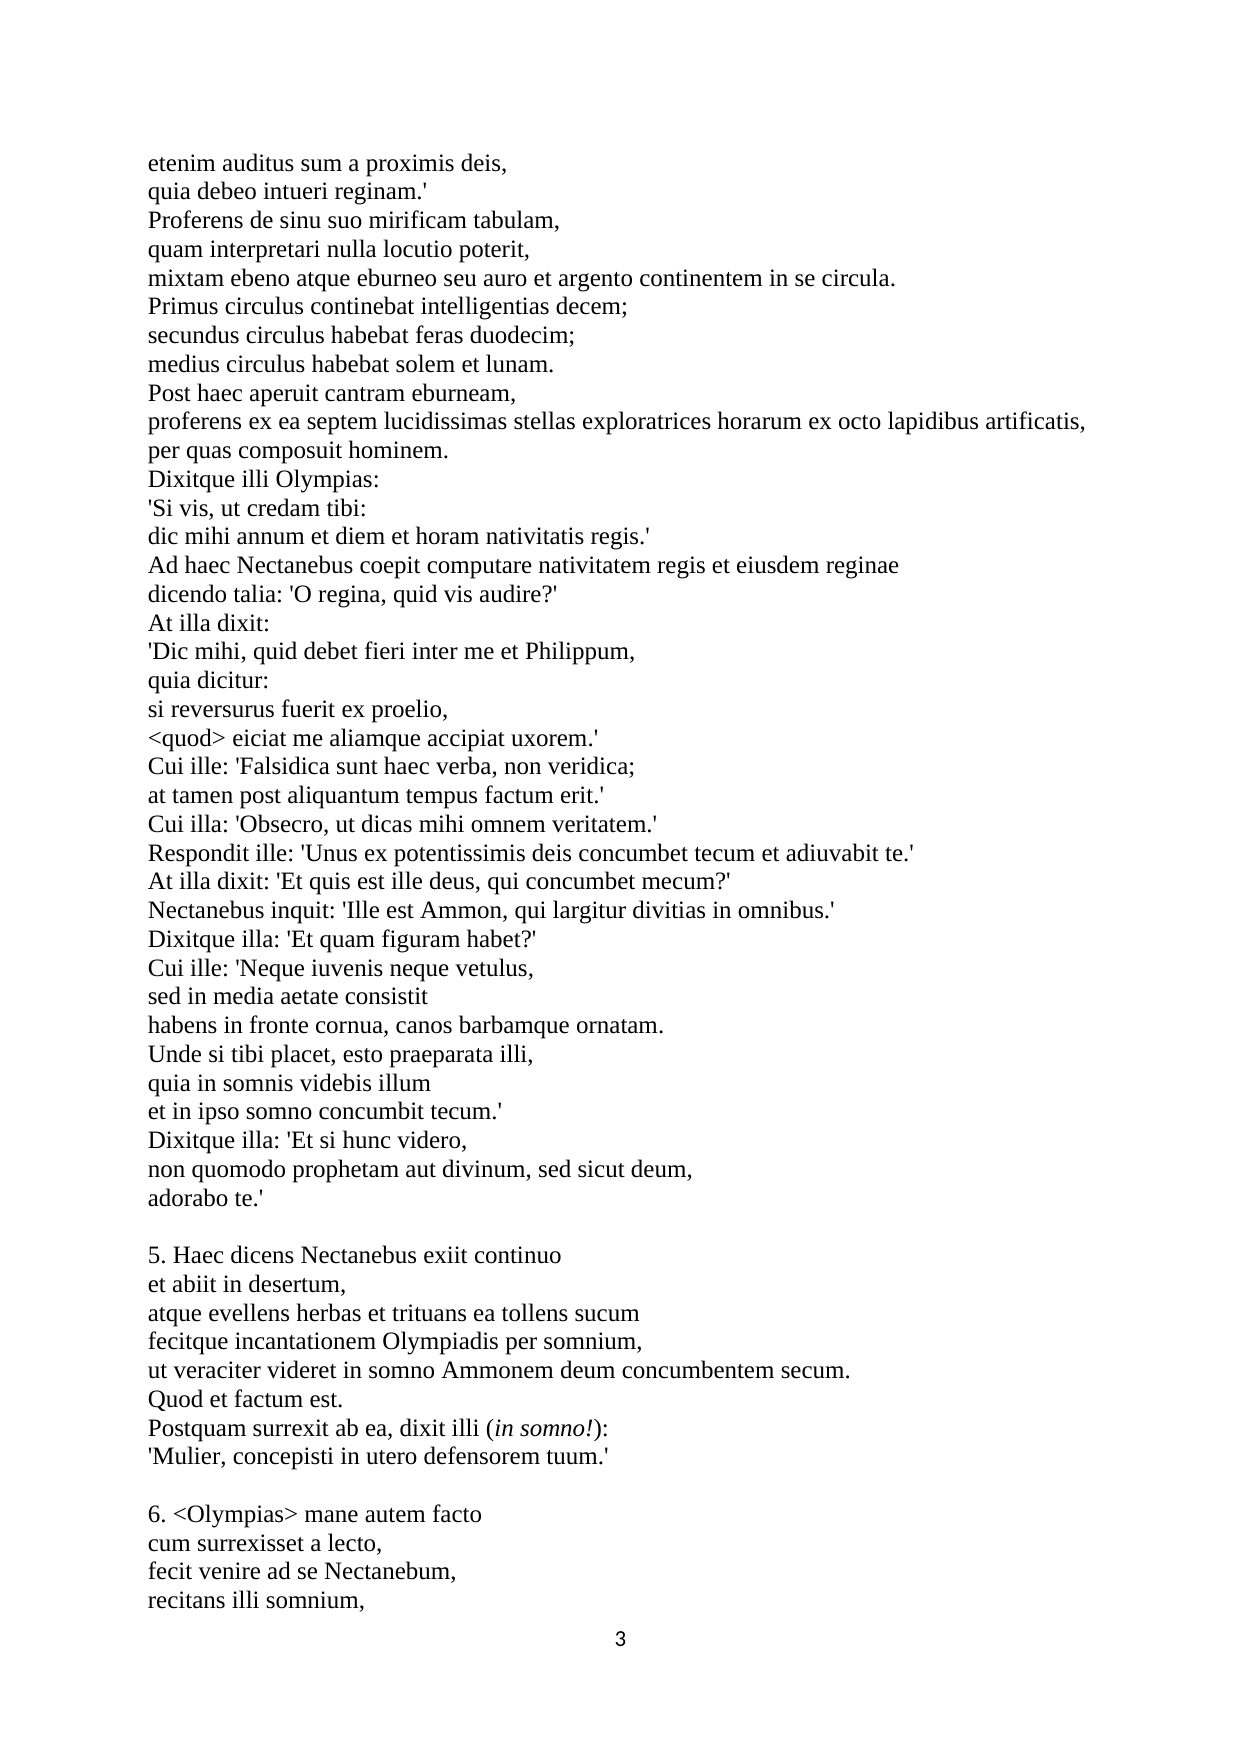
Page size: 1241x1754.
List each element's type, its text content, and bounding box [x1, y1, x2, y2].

text quia in somnis videbis illum [148, 1068, 1093, 1096]
text et in ipso somno concumbit tecum.' [148, 1096, 1093, 1125]
text 'Dic mihi, quid debet fieri inter me et Philippum, [148, 636, 1093, 665]
text si reversurus fuerit ex proelio, [148, 694, 1093, 723]
text 5. Haec dicens Nectanebus exiit continuo [148, 1240, 1093, 1269]
text dic mihi annum et diem et horam nativitatis regis.' [148, 521, 1093, 550]
text quia debeo intueri reginam.' [148, 176, 1093, 205]
text proferens ex ea septem lucidissimas stellas exploratrices horarum ex octo lapidibus artificatis, [148, 406, 1093, 435]
text non quomodo prophetam aut divinum, sed sicut deum, [148, 1154, 1093, 1183]
text Dixitque illi Olympias: [148, 464, 1093, 493]
text secundus circulus habebat feras duodecim; [148, 320, 1093, 349]
text Nectanebus inquit: 'Ille est Ammon, qui largitur divitias in omnibus.' [148, 895, 1093, 924]
text Proferens de sinu suo mirificam tabulam, [148, 205, 1093, 234]
text habens in fronte cornua, canos barbamque ornatam. [148, 1010, 1093, 1039]
text adorabo te.' [148, 1183, 1093, 1211]
text per quas composuit hominem. [148, 435, 1093, 464]
text etenim auditus sum a proximis deis, [148, 148, 1093, 176]
text mixtam ebeno atque eburneo seu auro et argento continentem in se circula. [148, 263, 1093, 291]
text Ad haec Nectanebus coepit computare nativitatem regis et eiusdem reginae [148, 550, 1093, 579]
text cum surrexisset a lecto, [148, 1528, 1093, 1556]
text Cui ille: 'Falsidica sunt haec verba, non veridica; [148, 751, 1093, 780]
text quia dicitur: [148, 665, 1093, 694]
text at tamen post aliquantum tempus factum erit.' [148, 780, 1093, 809]
text Post haec aperuit cantram eburneam, [148, 378, 1093, 406]
text 'Mulier, concepisti in utero defensorem tuum.' [148, 1441, 1093, 1470]
text et abiit in desertum, [148, 1269, 1093, 1298]
text Quod et factum est. [148, 1384, 1093, 1413]
text Primus circulus continebat intelligentias decem; [148, 291, 1093, 320]
text recitans illi somnium, [148, 1585, 1093, 1614]
text Postquam surrexit ab ea, dixit illi (in somno!): [148, 1413, 1093, 1441]
text Cui illa: 'Obsecro, ut dicas mihi omnem veritatem.' [148, 809, 1093, 838]
text 6. <Olympias> mane autem facto [148, 1499, 1093, 1528]
text At illa dixit: [148, 608, 1093, 636]
text fecit venire ad se Nectanebum, [148, 1556, 1093, 1585]
text Dixitque illa: 'Et quam figuram habet?' [148, 924, 1093, 953]
text dicendo talia: 'O regina, quid vis audire?' [148, 579, 1093, 608]
text atque evellens herbas et trituans ea tollens sucum [148, 1298, 1093, 1326]
text quam interpretari nulla locutio poterit, [148, 234, 1093, 263]
text Cui ille: 'Neque iuvenis neque vetulus, [148, 953, 1093, 981]
text <quod> eiciat me aliamque accipiat uxorem.' [148, 723, 1093, 751]
text Dixitque illa: 'Et si hunc videro, [148, 1125, 1093, 1154]
text At illa dixit: 'Et quis est ille deus, qui concumbet mecum?' [148, 866, 1093, 895]
text fecitque incantationem Olympiadis per somnium, [148, 1326, 1093, 1355]
text medius circulus habebat solem et lunam. [148, 349, 1093, 378]
text ut veraciter videret in somno Ammonem deum concumbentem secum. [148, 1355, 1093, 1384]
text sed in media aetate consistit [148, 981, 1093, 1010]
text 'Si vis, ut credam tibi: [148, 493, 1093, 521]
text Respondit ille: 'Unus ex potentissimis deis concumbet tecum et adiuvabit te.' [148, 838, 1093, 866]
text Unde si tibi placet, esto praeparata illi, [148, 1039, 1093, 1068]
